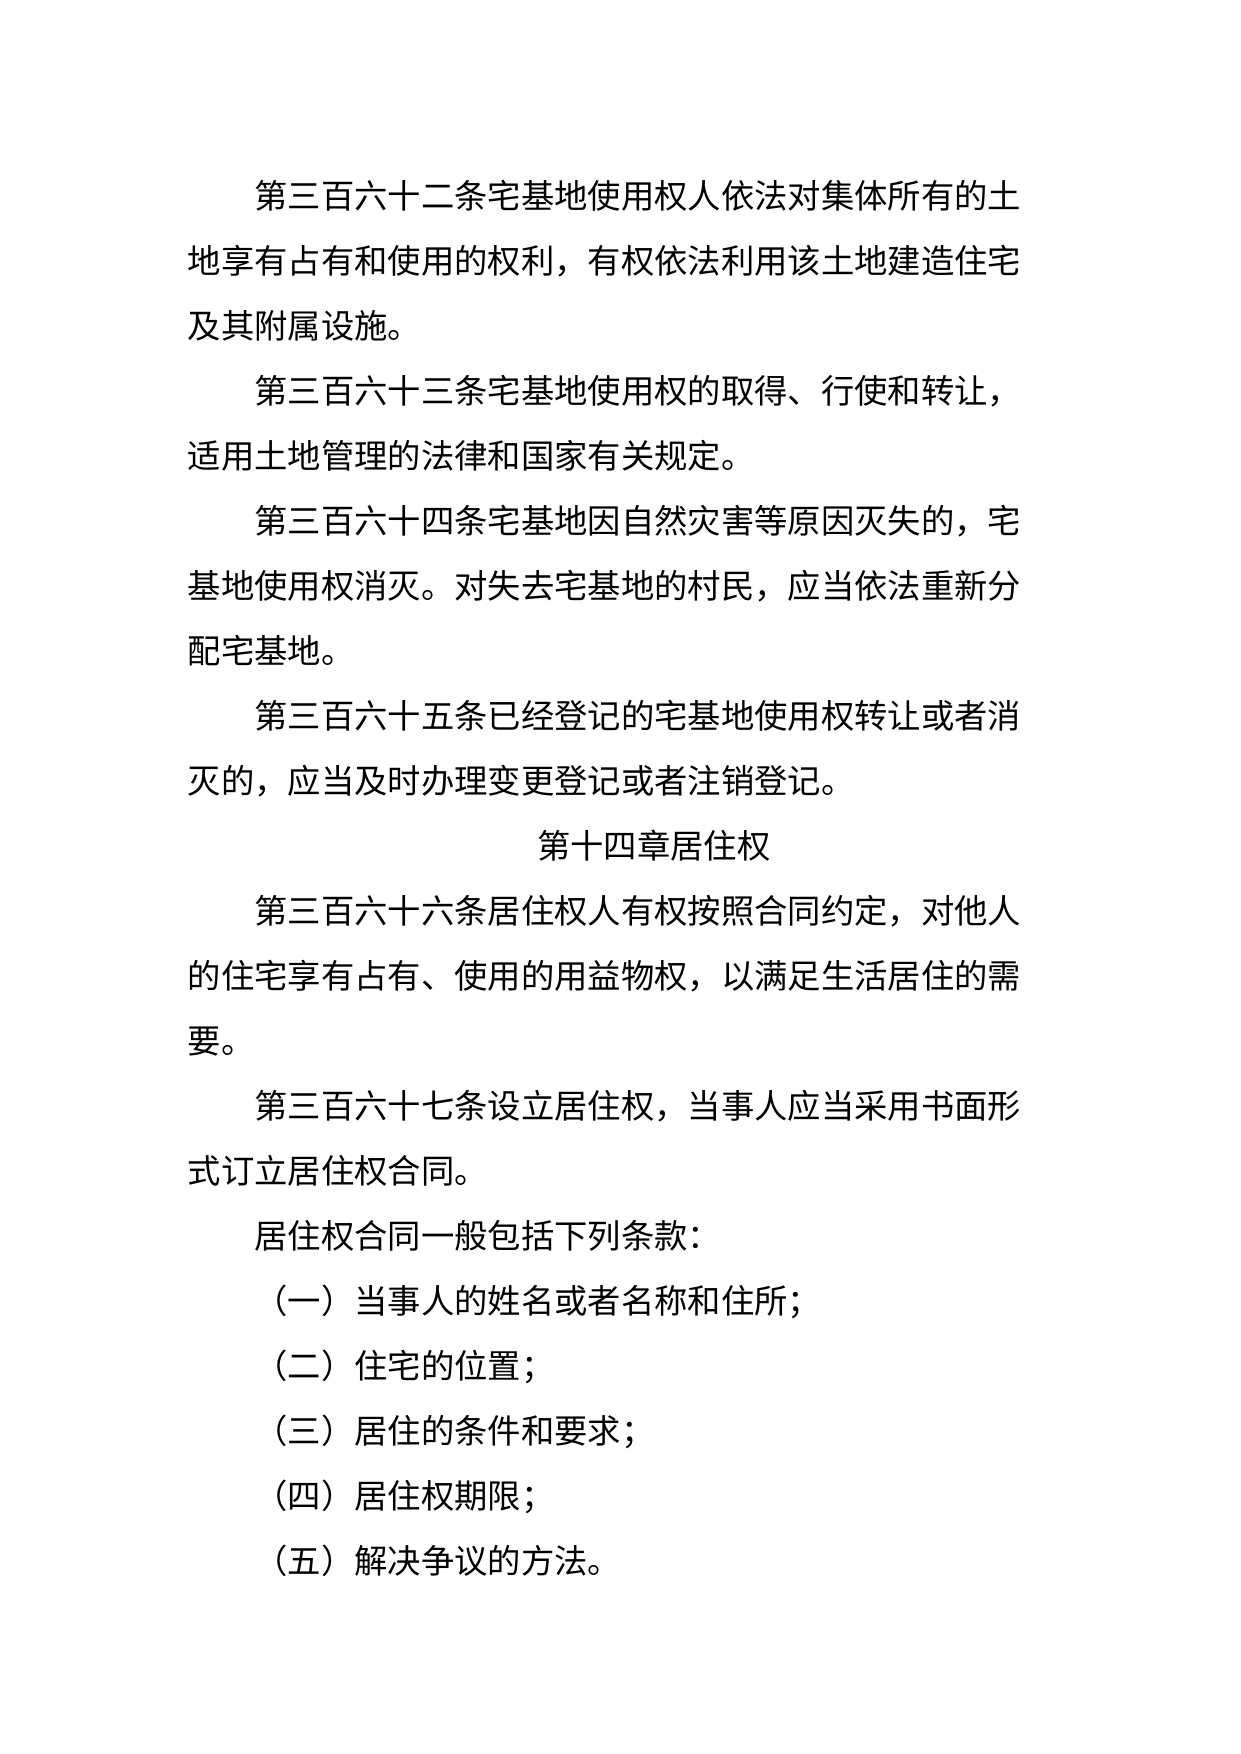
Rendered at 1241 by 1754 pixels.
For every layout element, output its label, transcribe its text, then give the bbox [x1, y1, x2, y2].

text （五）解决争议的方法。 [187, 1527, 1053, 1592]
text 第十四章居住权 [187, 812, 1053, 877]
text （二）住宅的位置； [187, 1332, 1053, 1397]
text 居住权合同一般包括下列条款： [187, 1202, 1053, 1267]
text 第三百六十七条设立居住权，当事人应当采用书面形式订立居住权合同。 [187, 1072, 1053, 1202]
text 第三百六十三条宅基地使用权的取得、行使和转让，适用土地管理的法律和国家有关规定。 [187, 357, 1053, 487]
text （四）居住权期限； [187, 1462, 1053, 1527]
text 第三百六十二条宅基地使用权人依法对集体所有的土地享有占有和使用的权利，有权依法利用该土地建造住宅及其附属设施。 [187, 162, 1053, 357]
text （一）当事人的姓名或者名称和住所； [187, 1267, 1053, 1332]
text 第三百六十六条居住权人有权按照合同约定，对他人的住宅享有占有、使用的用益物权，以满足生活居住的需要。 [187, 877, 1053, 1072]
text （三）居住的条件和要求； [187, 1397, 1053, 1462]
text 第三百六十四条宅基地因自然灾害等原因灭失的，宅基地使用权消灭。对失去宅基地的村民，应当依法重新分配宅基地。 [187, 487, 1053, 682]
text 第三百六十五条已经登记的宅基地使用权转让或者消灭的，应当及时办理变更登记或者注销登记。 [187, 682, 1053, 812]
